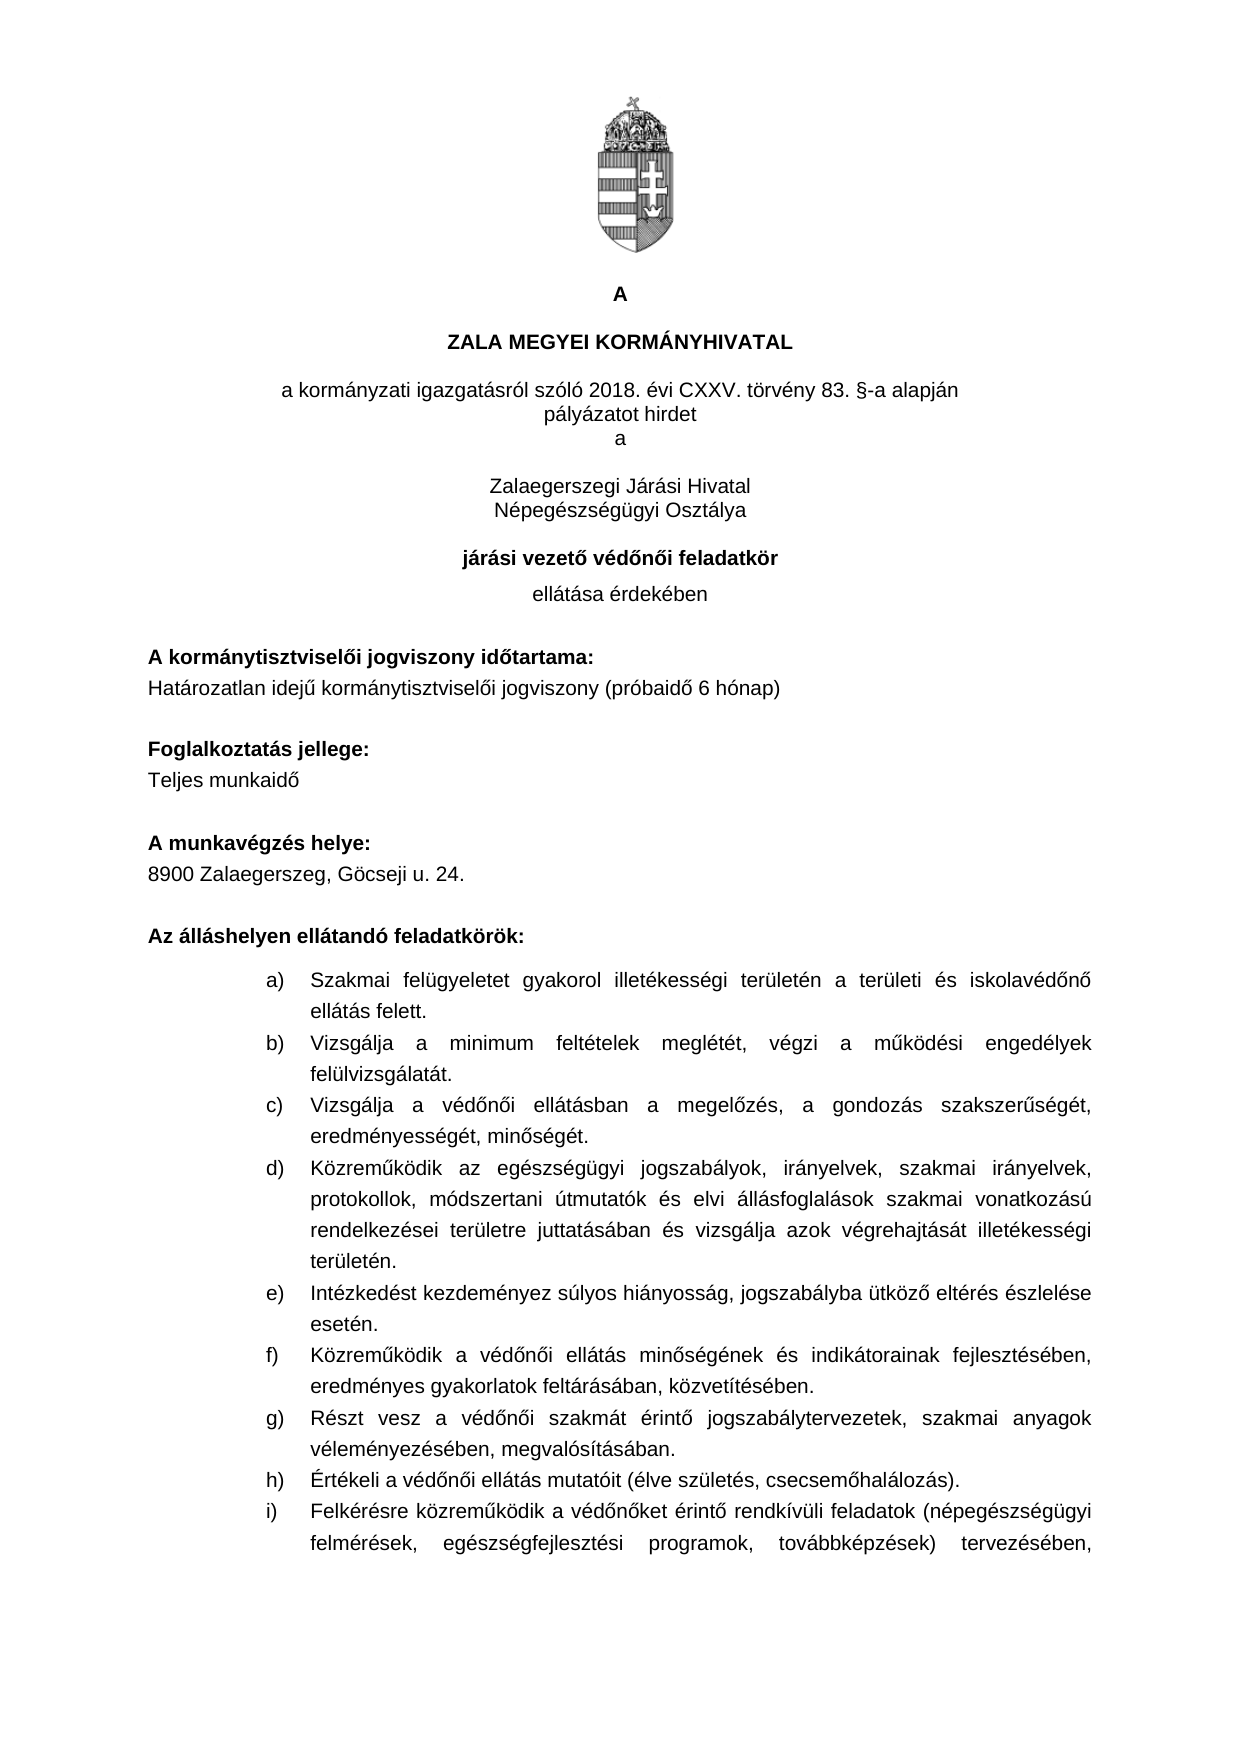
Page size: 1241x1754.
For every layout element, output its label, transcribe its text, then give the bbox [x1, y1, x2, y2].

text Határozatlan idejű kormánytisztviselői jogviszony (próbaidő 6 hónap) [148, 669, 1092, 700]
text járási vezető védőnői feladatkör [148, 546, 1092, 570]
list Közreműködik a védőnői ellátás minőségének és indikátorainak fejlesztésében, eredményes gyakorlatok feltárásában, közvetítésében. [266, 1337, 1092, 1400]
text 8900 Zalaegerszeg, Göcseji u. 24. [148, 856, 1092, 887]
text Teljes munkaidő [148, 762, 1092, 794]
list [266, 1494, 1092, 1556]
text pályázatot hirdet [148, 402, 1092, 426]
list Értékeli a védőnői ellátás mutatóit (élve születés, csecsemőhalálozás). [266, 1462, 1092, 1494]
text A kormánytisztviselői jogviszony időtartama: [148, 637, 1092, 669]
text Foglalkoztatás jellege: [148, 731, 1092, 762]
text a [148, 426, 1092, 450]
list Vizsgálja a minimum feltételek meglétét, végzi a működési engedélyek felülvizsgálatát. [266, 1025, 1092, 1087]
list Intézkedést kezdeményez súlyos hiányosság, jogszabályba ütköző eltérés észlelése esetén. [266, 1275, 1092, 1337]
list Vizsgálja a védőnői ellátásban a megelőzés, a gondozás szakszerűségét, eredményességét, minőségét. [266, 1087, 1092, 1150]
text a kormányzati igazgatásról szóló 2018. évi CXXV. törvény 83. §-a alapján [148, 378, 1092, 402]
text Zalaegerszegi Járási Hivatal [148, 450, 1092, 498]
text A [148, 282, 1092, 306]
text A munkavégzés helye: [148, 825, 1092, 856]
text ellátása érdekében [148, 582, 1092, 606]
text Az álláshelyen ellátandó feladatkörök: [148, 919, 1092, 950]
list Közreműködik az egészségügyi jogszabályok, irányelvek, szakmai irányelvek, protokollok, módszertani útmutatók és elvi állásfoglalások szakmai vonatkozású rendelkezései területre juttatásában és vizsgálja azok végrehajtását illetékességi területén. [266, 1150, 1092, 1275]
list Részt vesz a védőnői szakmát érintő jogszabálytervezetek, szakmai anyagok véleményezésében, megvalósításában. [266, 1400, 1092, 1462]
text Népegészségügyi Osztálya [148, 498, 1092, 522]
text ZALA MEGYEI KORMÁNYHIVATAL [148, 330, 1092, 354]
list Szakmai felügyeletet gyakorol illetékességi területén a területi és iskolavédőnő ellátás felett. [266, 962, 1092, 1025]
